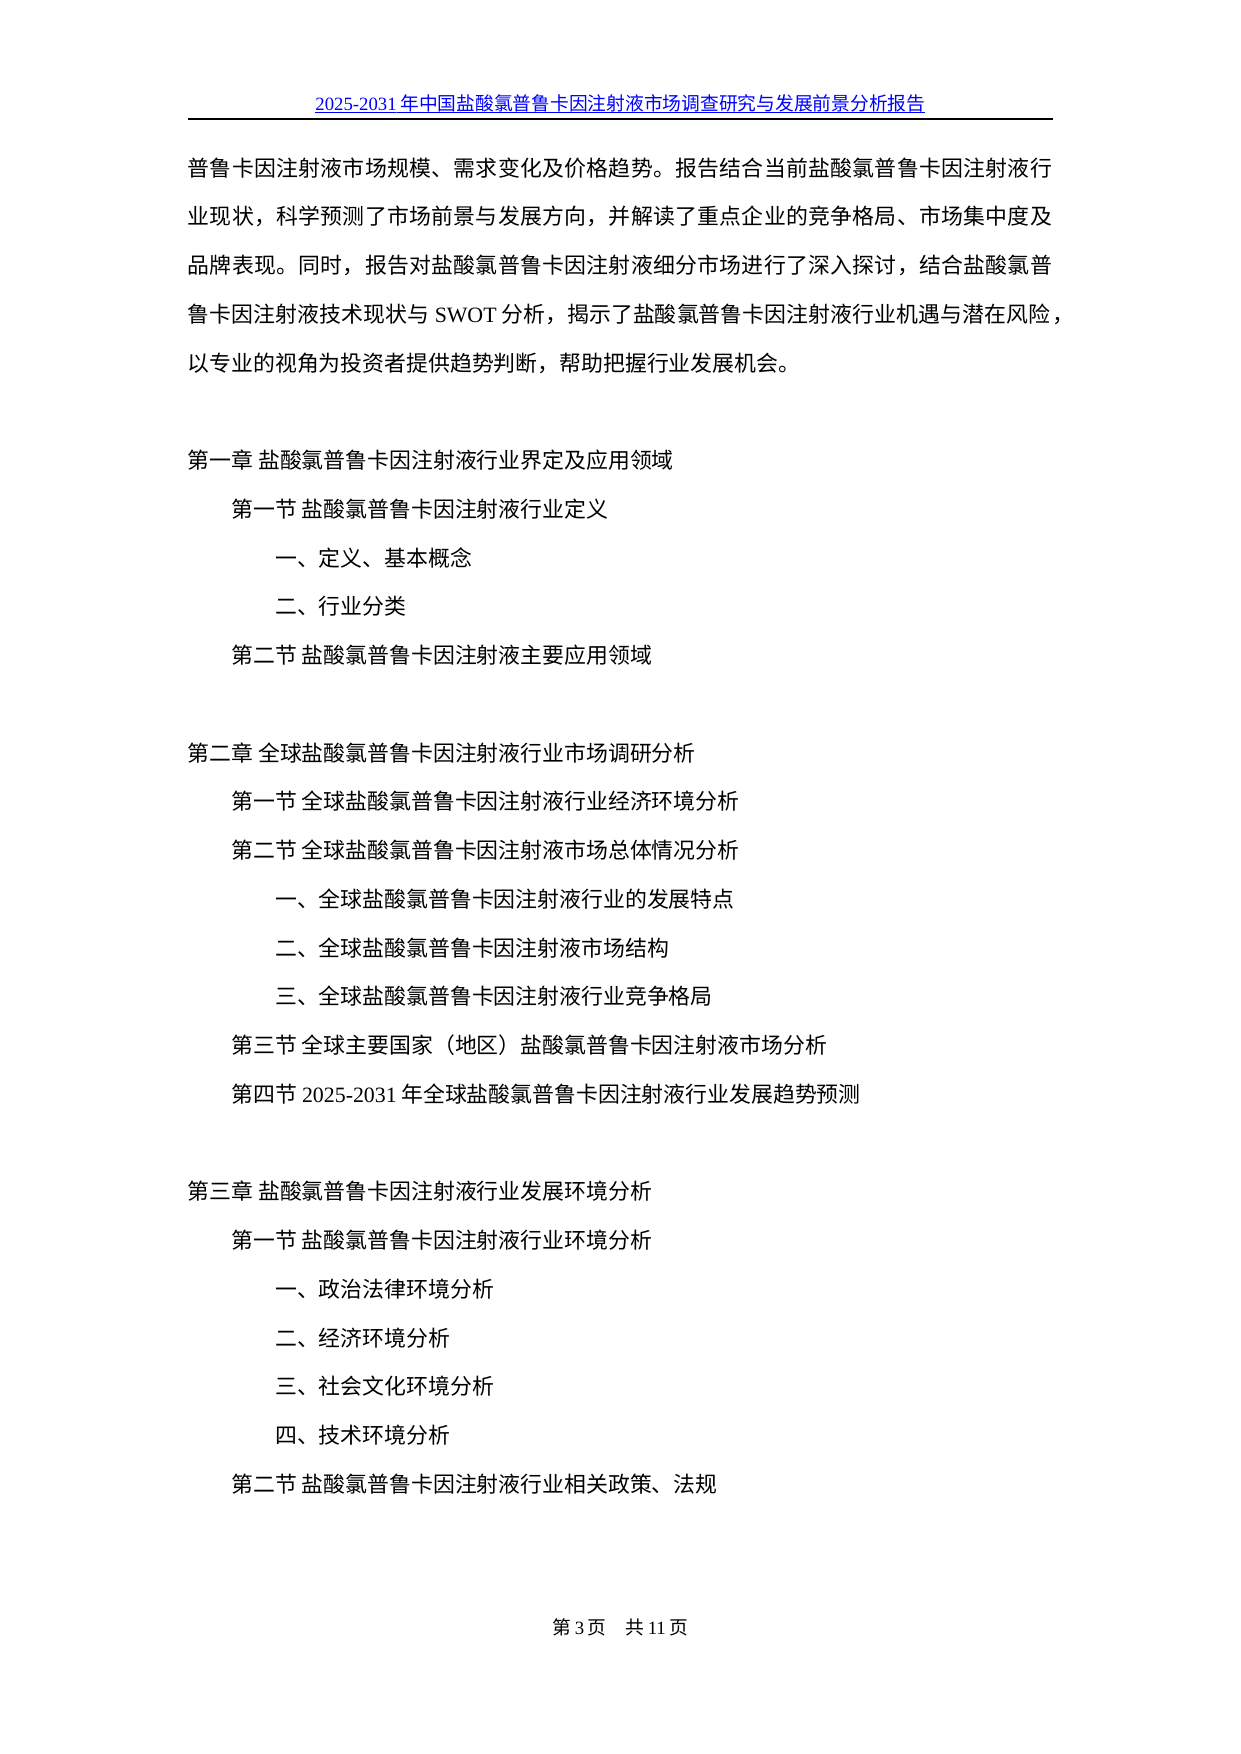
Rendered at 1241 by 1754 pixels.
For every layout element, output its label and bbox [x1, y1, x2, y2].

text [187, 150, 1053, 1499]
